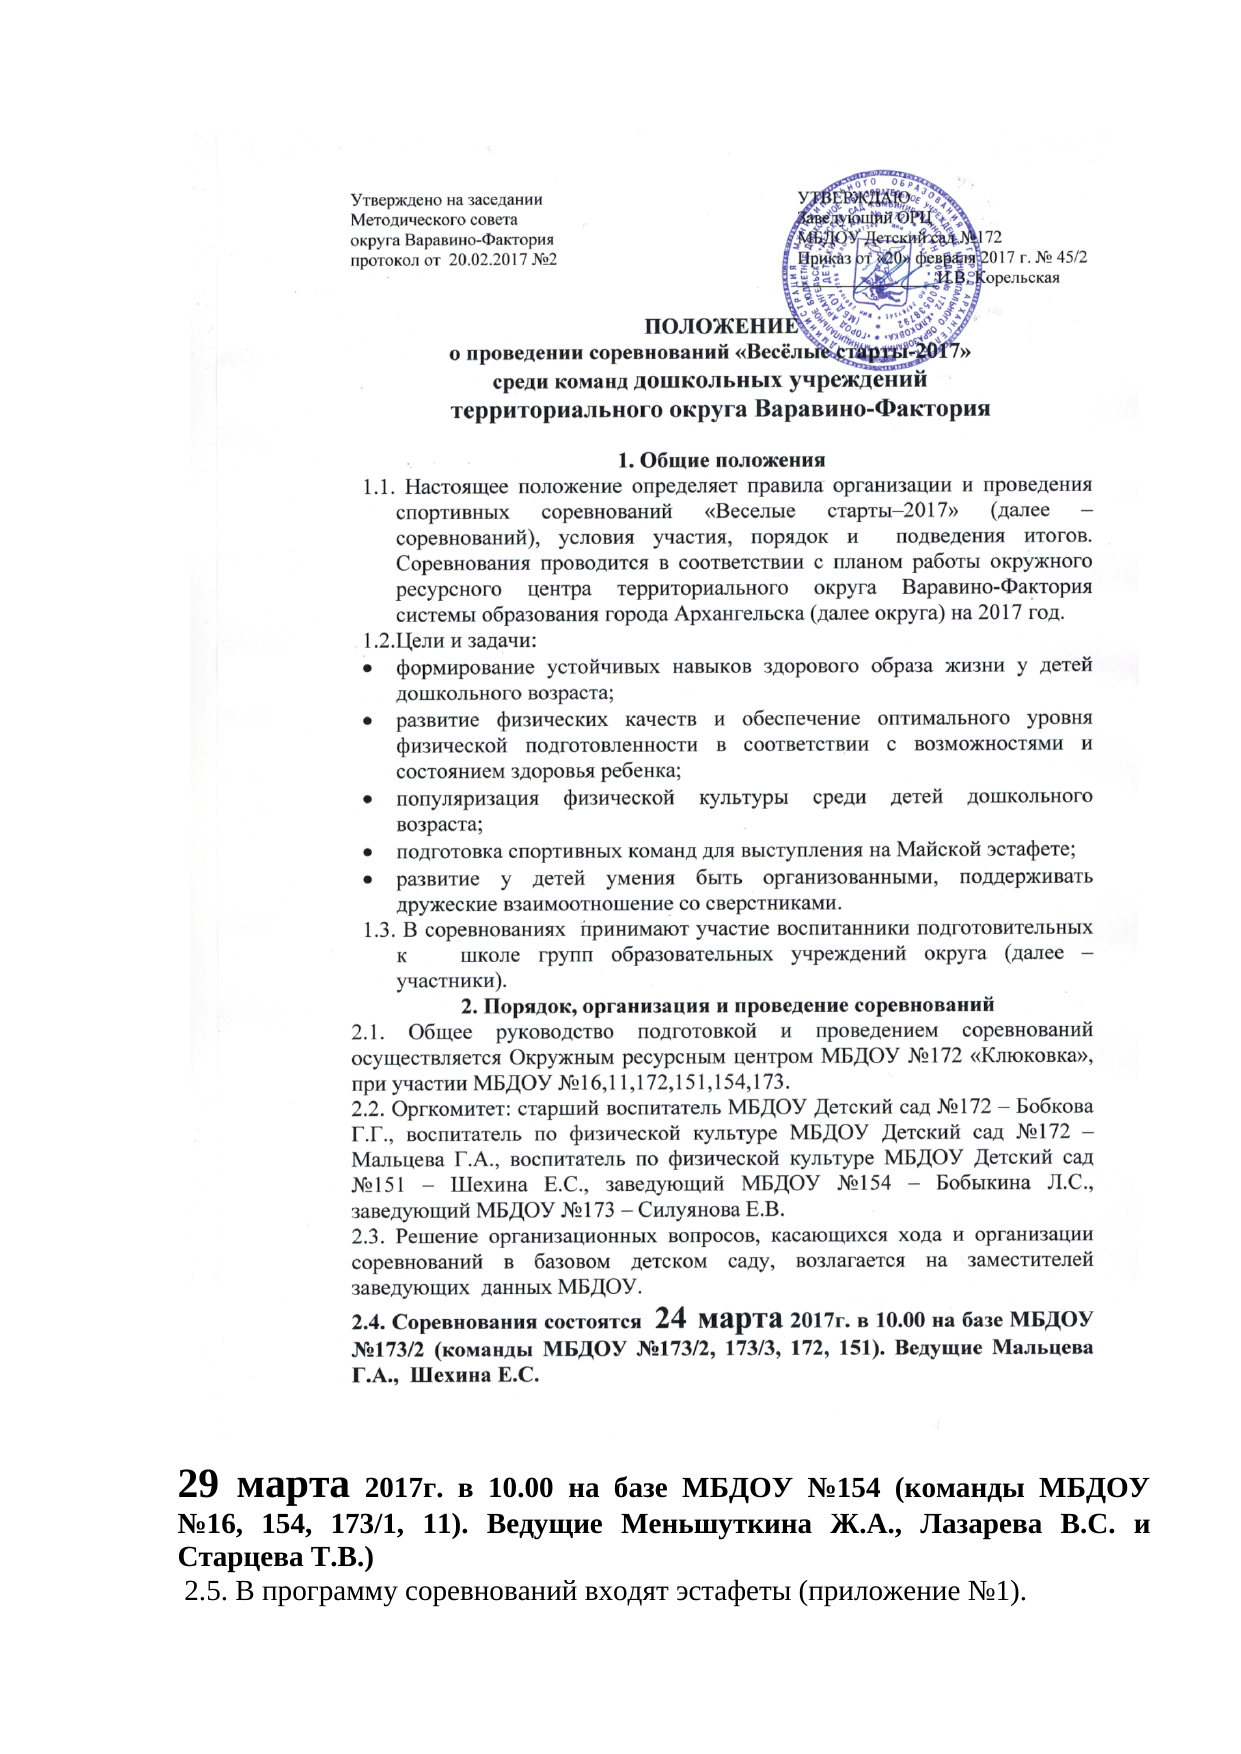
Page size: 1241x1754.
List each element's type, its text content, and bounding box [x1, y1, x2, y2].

picture [177, 118, 1152, 1458]
text 29 марта 2017г. в 10.00 на базе МБДОУ №154 (команды МБДОУ №16, 154, 173/1, 11). Ведущие Меньшуткина Ж.А., Лазарева В.С. и Старцева Т.В.) [177, 1458, 1152, 1573]
text 2.5. В программу соревнований входят эстафеты (приложение №1). [148, 1573, 1152, 1607]
